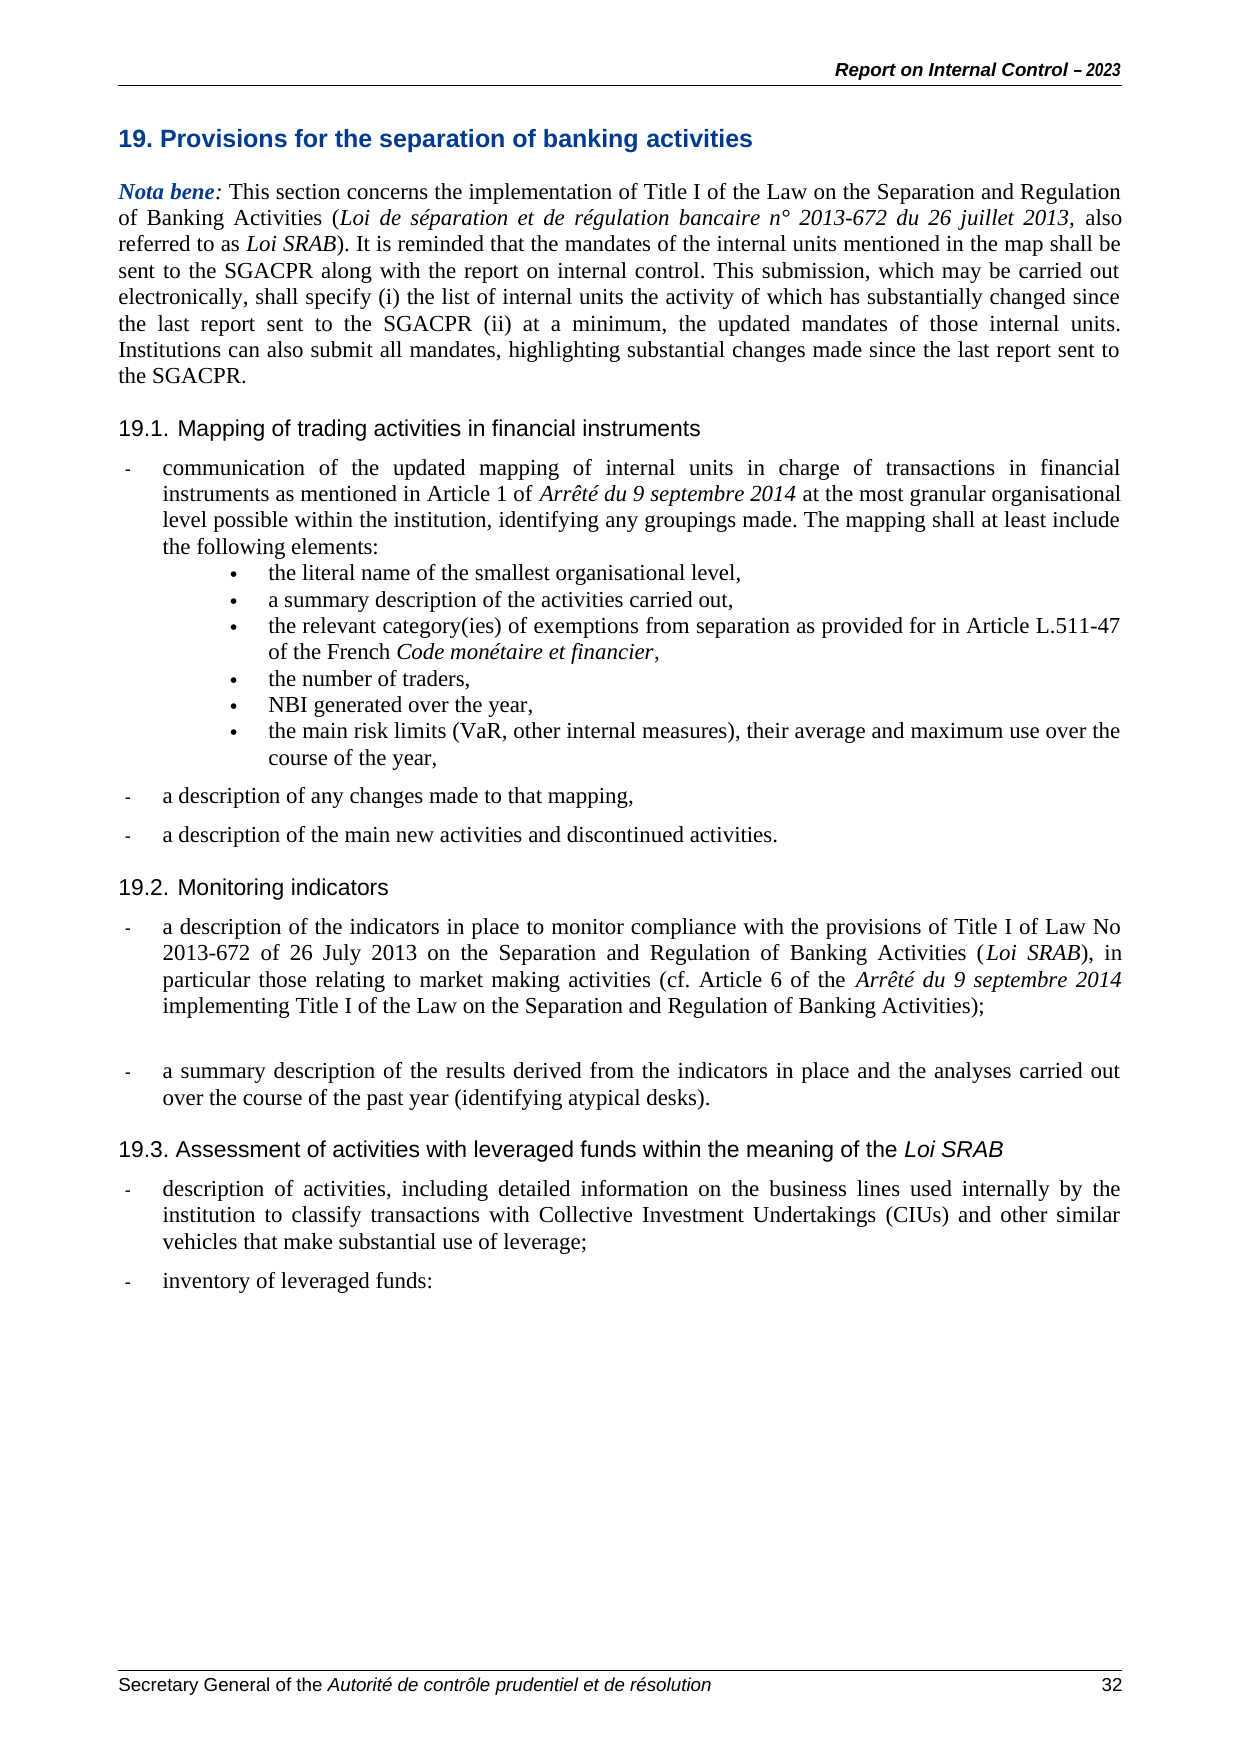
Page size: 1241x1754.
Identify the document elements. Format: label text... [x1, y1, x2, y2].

list inventory of leveraged funds: [125, 1267, 1122, 1293]
text 19.1. Mapping of trading activities in financial instruments [118, 415, 1122, 441]
list a description of any changes made to that mapping, [125, 783, 1122, 809]
text 19.3. Assessment of activities with leveraged funds within the meaning of the Loi SRAB [118, 1136, 1122, 1163]
list a description of the indicators in place to monitor compliance with the provisions of Title I of Law No 2013-672 of 26 July 2013 on the Separation and Regulation of Banking Activities (Loi SRAB), in particular those relating to market making activities (cf. Article 6 of the Arrêté du 9 septembre 2014 implementing Title I of the Law on the Separation and Regulation of Banking Activities); [125, 913, 1122, 1045]
list a summary description of the activities carried out, [231, 586, 1122, 612]
list the number of traders, [231, 665, 1122, 691]
text Nota bene: This section concerns the implementation of Title I of the Law on the Separation and Regulation of Banking Activities (Loi de séparation et de régulation bancaire n° 2013-672 du 26 juillet 2013, also referred to as Loi SRAB). It is reminded that the mandates of the internal units mentioned in the map shall be sent to the SGACPR along with the report on internal control. This submission, which may be carried out electronically, shall specify (i) the list of internal units the activity of which has substantially changed since the last report sent to the SGACPR (ii) at a minimum, the updated mandates of those internal units. Institutions can also submit all mandates, highlighting substantial changes made since the last report sent to the SGACPR. [118, 178, 1122, 389]
subtitle Provisions for the separation of banking activities [118, 124, 1122, 153]
list the literal name of the smallest organisational level, [231, 559, 1122, 586]
list a summary description of the results derived from the indicators in place and the analyses carried out over the course of the past year (identifying atypical desks). [125, 1057, 1122, 1110]
list the relevant category(ies) of exemptions from separation as provided for in Article L.511-47 of the French Code monétaire et financier, [231, 612, 1122, 665]
list the main risk limits (VaR, other internal measures), their average and maximum use over the course of the year, [231, 717, 1122, 770]
list a description of the main new activities and discontinued activities. [125, 821, 1122, 848]
list NBI generated over the year, [231, 691, 1122, 717]
text 19.2. Monitoring indicators [118, 874, 1122, 901]
list communication of the updated mapping of internal units in charge of transactions in financial instruments as mentioned in Article 1 of Arrêté du 9 septembre 2014 at the most granular organisational level possible within the institution, identifying any groupings made. The mapping shall at least include the following elements: [125, 454, 1122, 559]
list description of activities, including detailed information on the business lines used internally by the institution to classify transactions with Collective Investment Undertakings (CIUs) and other similar vehicles that make substantial use of leverage; [125, 1175, 1122, 1254]
